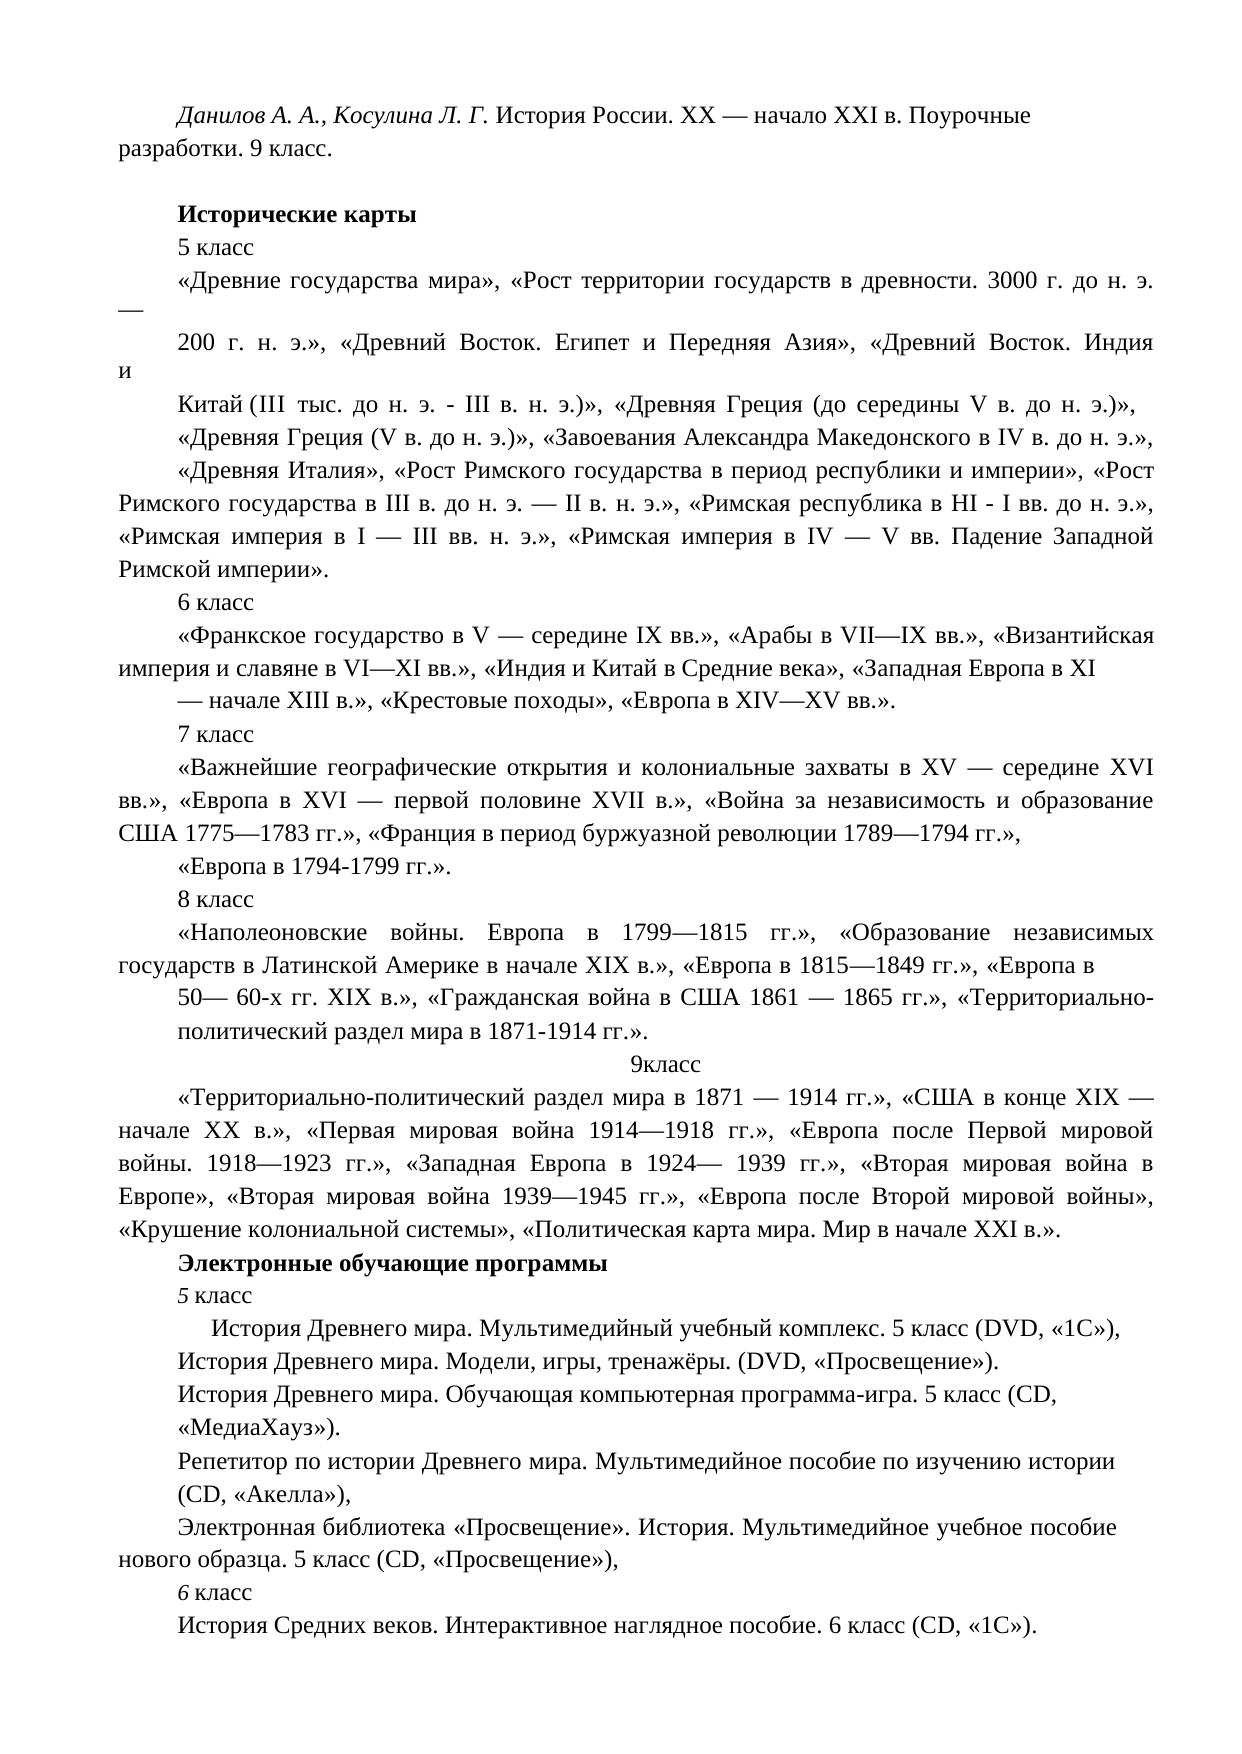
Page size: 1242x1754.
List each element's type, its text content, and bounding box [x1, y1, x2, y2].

text Электронная библиотека «Просвещение». История. Мультимедийное учебное пособие нового образца. 5 класс (CD, «Просвещение»), [118, 1512, 1154, 1573]
text 8 класс [118, 884, 1154, 913]
text 5 класс [118, 1280, 1154, 1309]
text «Франкское государство в V — середине IX вв.», «Арабы в VII—IX вв.», «Византийская империя и славяне в VI—XI вв.», «Индия и Китай в Средние века», «Западная Европа в XI [118, 620, 1154, 682]
text «Древняя Греция (V в. до н. э.)», «Завоевания Александра Македонского в IV в. до н. э.», [118, 422, 1154, 450]
text 6 класс [118, 587, 1154, 616]
text Электронные обучающие программы [118, 1248, 1154, 1276]
text политический раздел мира в 1871-1914 гг.». [118, 1016, 1154, 1044]
text — начале XIII в.», «Крестовые походы», «Европа в XIV—XV вв.». [118, 686, 1154, 714]
text Данилов А. А., Косулина Л. Г. История России. XX — начало XXI в. Поурочные разработки. 9 класс. [118, 100, 1154, 161]
text Исторические карты [118, 199, 1154, 228]
text «Наполеоновские войны. Европа в 1799—1815 гг.», «Образование независимых государств в Латинской Америке в начале XIX в.», «Европа в 1815—1849 гг.», «Европа в [118, 917, 1154, 979]
text История Древнего мира. Мультимедийный учебный комплекс. 5 класс (DVD, «1C»), [118, 1313, 1154, 1342]
text «Важнейшие географические открытия и колониальные захваты в XV — середине XVI вв.», «Европа в XVI — первой половине XVII в.», «Война за независимость и образование США 1775—1783 гг.», «Франция в период буржуазной революции 1789—1794 гг.», [118, 752, 1154, 847]
text 200 г. н. э.», «Древний Восток. Египет и Передняя Азия», «Древний Восток. Индия и [118, 327, 1154, 384]
text Репетитор по истории Древнего мира. Мультимедийное пособие по изучению истории [118, 1446, 1154, 1474]
text «Древние государства мира», «Рост территории государств в древности. 3000 г. до н. э. — [118, 265, 1154, 322]
text (CD, «Акелла»), [118, 1479, 1154, 1507]
text Китай (III тыс. до н. э. - III в. н. э.)», «Древняя Греция (до середины V в. до н. э.)», [118, 389, 1154, 417]
text 9класс [118, 1049, 1154, 1078]
text История Средних веков. Интерактивное наглядное пособие. 6 класс (CD, «1C»). [118, 1611, 1154, 1639]
text История Древнего мира. Обучающая компьютерная программа-игра. 5 класс (CD, [118, 1379, 1154, 1408]
text «Древняя Италия», «Рост Римского государства в период республики и империи», «Рост Римского государства в III в. до н. э. — II в. н. э.», «Римская республика в HI - I вв. до н. э.», «Римская империя в I — III вв. н. э.», «Римская империя в IV — V вв. Падение Западной Римской империи». [118, 455, 1154, 582]
text «МедиаХауз»). [118, 1412, 1154, 1441]
text «Европа в 1794-1799 гг.». [118, 851, 1154, 879]
text История Древнего мира. Модели, игры, тренажёры. (DVD, «Просвещение»). [118, 1346, 1154, 1375]
text 7 класс [118, 719, 1154, 747]
text 50— 60-х гг. XIX в.», «Гражданская война в США 1861 — 1865 гг.», «Территориально- [118, 983, 1154, 1012]
text 6 класс [118, 1577, 1154, 1606]
text 5 класс [118, 232, 1154, 261]
text «Территориально-политический раздел мира в 1871 — 1914 гг.», «США в конце XIX — начале XX в.», «Первая мировая война 1914—1918 гг.», «Европа после Первой мировой войны. 1918—1923 гг.», «Западная Европа в 1924— 1939 гг.», «Вторая мировая война в Европе», «Вторая мировая война 1939—1945 гг.», «Европа после Второй мировой войны», «Крушение колониальной системы», «Политическая карта мира. Мир в начале XXI в.». [118, 1082, 1154, 1243]
